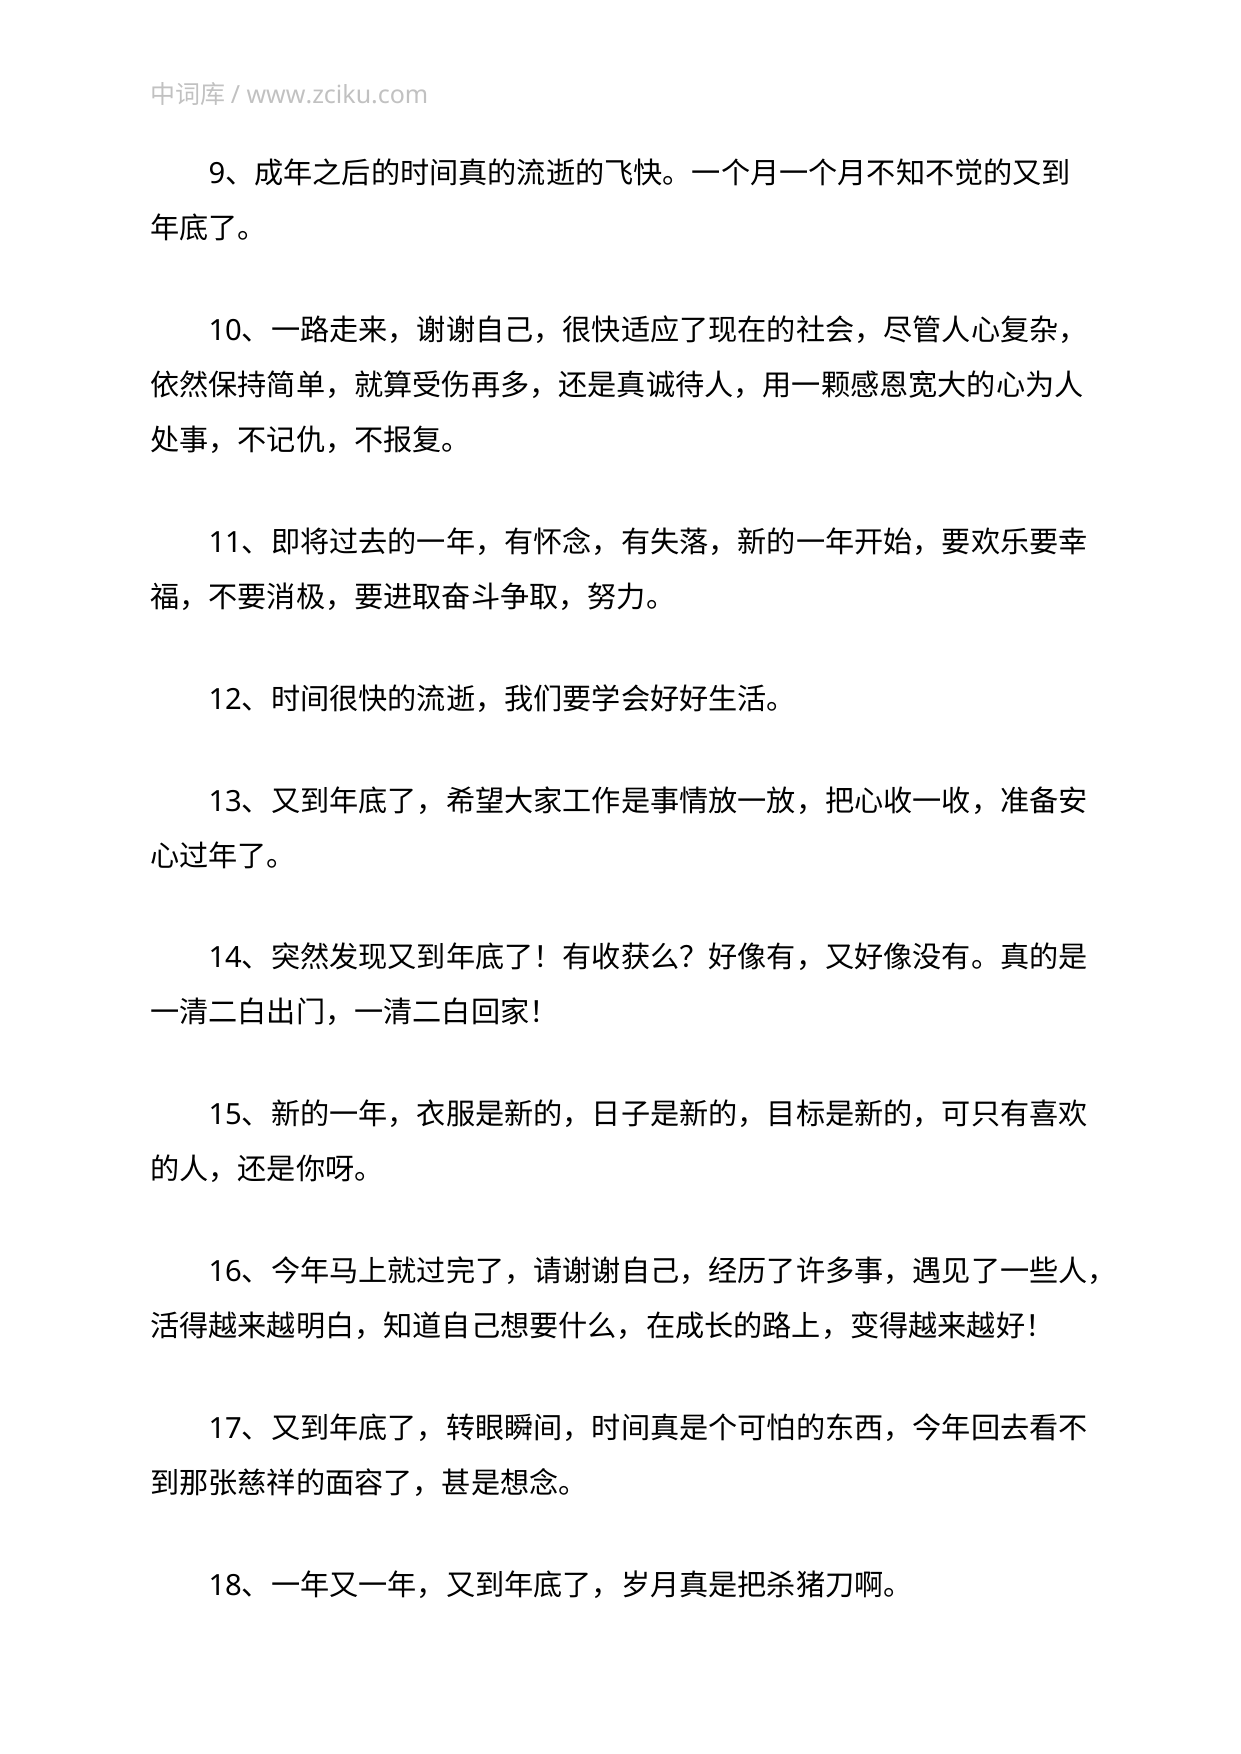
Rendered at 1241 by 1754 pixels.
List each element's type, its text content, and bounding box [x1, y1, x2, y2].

text 18、一年又一年，又到年底了，岁月真是把杀猪刀啊。 [150, 1561, 1090, 1603]
text 10、一路走来，谢谢自己，很快适应了现在的社会，尽管人心复杂，依然保持简单，就算受伤再多，还是真诚待人，用一颗感恩宽大的心为人处事，不记仇，不报复。 [150, 307, 1090, 459]
text 17、又到年底了，转眼瞬间，时间真是个可怕的东西，今年回去看不到那张慈祥的面容了，甚是想念。 [150, 1404, 1090, 1502]
text 11、即将过去的一年，有怀念，有失落，新的一年开始，要欢乐要幸福，不要消极，要进取奋斗争取，努力。 [150, 518, 1090, 616]
text 12、时间很快的流逝，我们要学会好好生活。 [150, 675, 1090, 718]
text 15、新的一年，衣服是新的，日子是新的，目标是新的，可只有喜欢的人，还是你呀。 [150, 1091, 1090, 1188]
text 16、今年马上就过完了，请谢谢自己，经历了许多事，遇见了一些人，活得越来越明白，知道自己想要什么，在成长的路上，变得越来越好！ [150, 1247, 1090, 1345]
text 14、突然发现又到年底了！有收获么？好像有，又好像没有。真的是一清二白出门，一清二白回家！ [150, 934, 1090, 1031]
text 13、又到年底了，希望大家工作是事情放一放，把心收一收，准备安心过年了。 [150, 777, 1090, 874]
text 9、成年之后的时间真的流逝的飞快。一个月一个月不知不觉的又到年底了。 [150, 150, 1090, 247]
